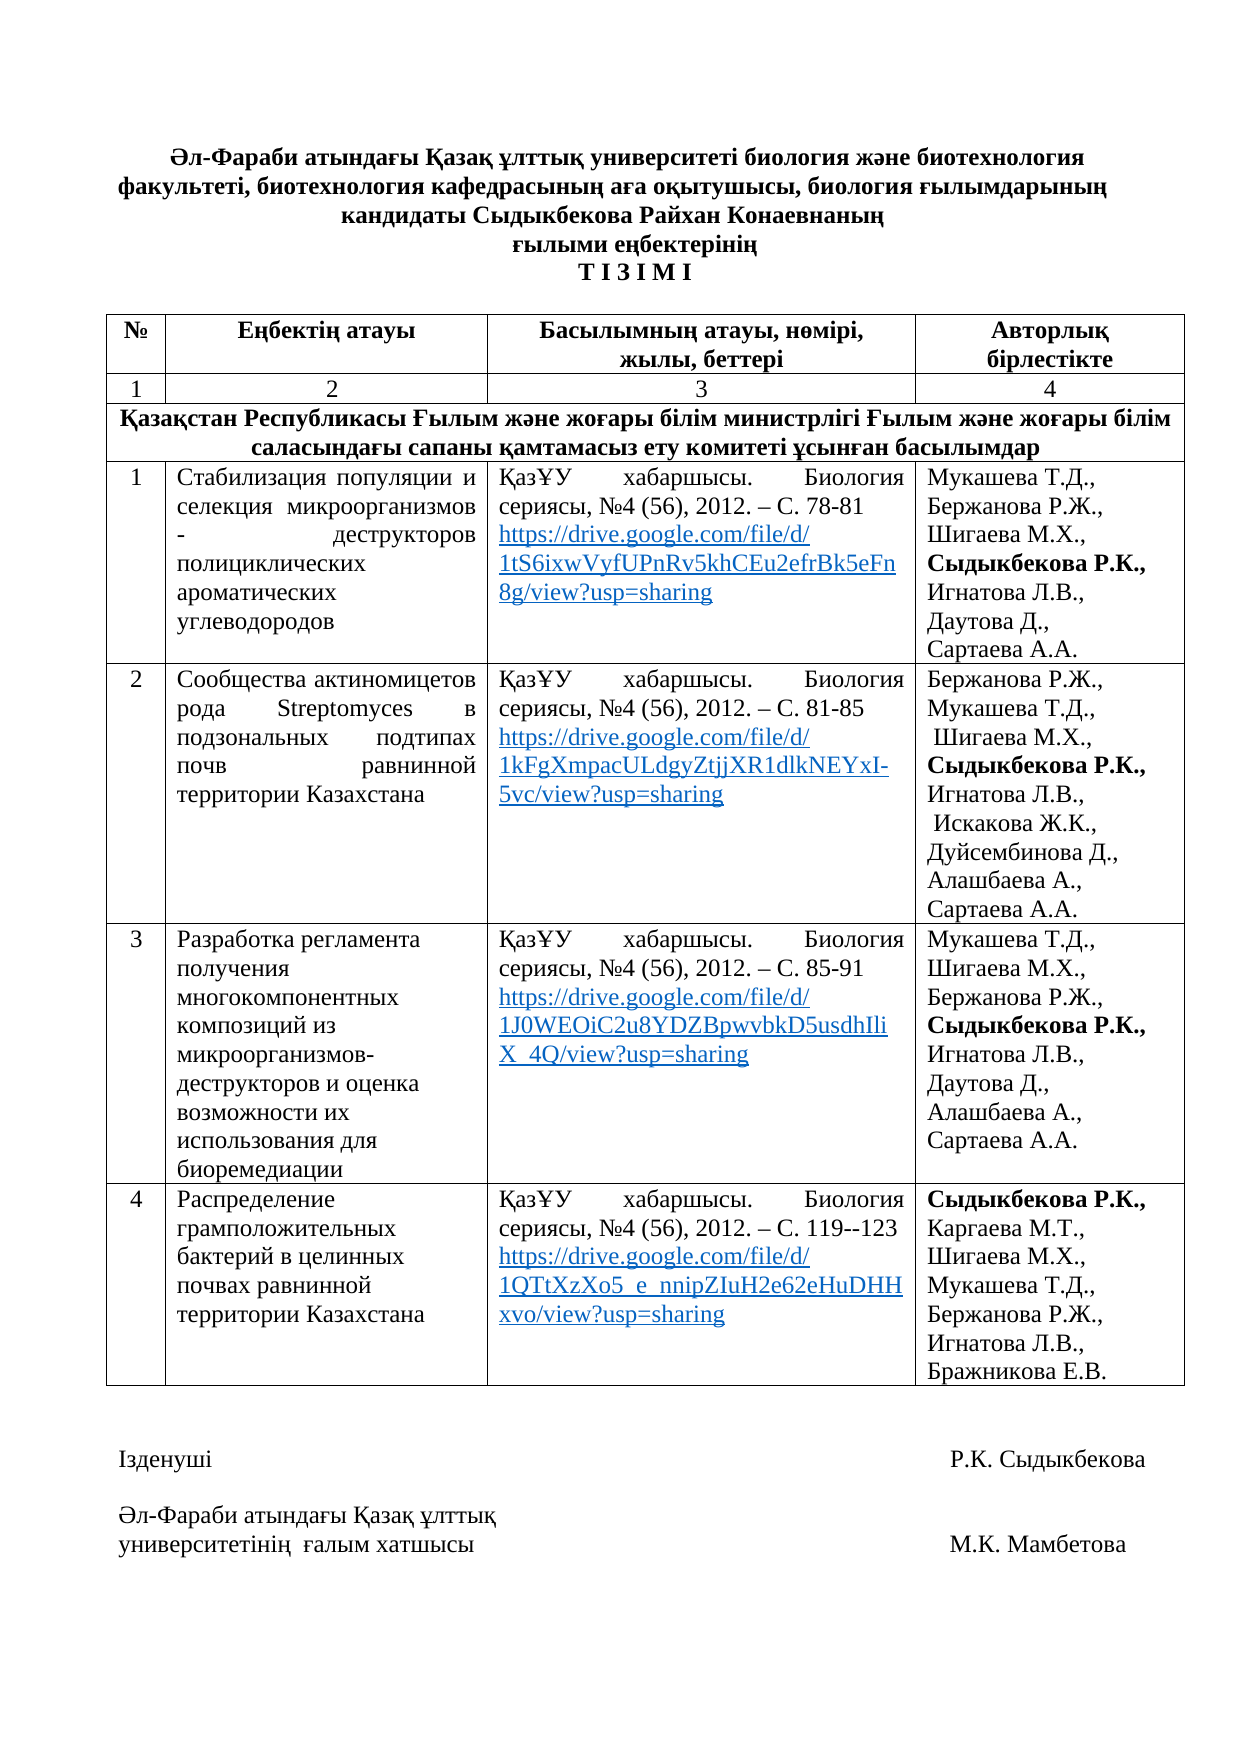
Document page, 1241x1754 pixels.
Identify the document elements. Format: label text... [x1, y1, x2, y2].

table_cell 4 [107, 1184, 165, 1385]
table_cell ҚазҰУ хабаршысы. Биология сериясы, №4 (56), 2012. – С. 78-81 https://drive.google.com/file/d/1tS6ixwVyfUPnRv5khCEu2efrBk5eFn8g/view?usp=sharing [488, 462, 915, 663]
table_cell 4 [916, 374, 1184, 402]
table_cell Разработка регламента получения многокомпонентных композиций из микроорганизмов-деструкторов и оценка возможности их использования для биоремедиации [166, 924, 487, 1183]
table_cell Қазақстан Республикасы Ғылым және жоғары білім министрлігі Ғылым және жоғары білім саласындағы сапаны қамтамасыз ету комитеті ұсынған басылымдар [107, 404, 1184, 461]
table_cell 1 [107, 374, 165, 402]
table_cell 2 [107, 664, 165, 923]
table_cell ҚазҰУ хабаршысы. Биология сериясы, №4 (56), 2012. – С. 81-85 https://drive.google.com/file/d/1kFgXmpacULdgyZtjjXR1dlkNEYxI-5vc/view?usp=sharing [488, 664, 915, 923]
table_cell Распределение грамположительных бактерий в целинных почвах равнинной территории Казахстана [166, 1184, 487, 1385]
table_cell Сыдыкбекова Р.К., Каргаева М.Т., Шигаева М.Х., Мукашева Т.Д., Бержанова Р.Ж., Игнатова Л.В., Бражникова Е.В. [916, 1184, 1184, 1385]
text Т І З І М І [118, 257, 1152, 286]
table_cell Сообщества актиномицетов рода Streptomyces в подзональных подтипах почв равнинной территории Казахстана [166, 664, 487, 923]
table_cell 3 [488, 374, 915, 402]
table_cell 1 [107, 462, 165, 663]
text ғылыми еңбектерінің [118, 229, 1152, 257]
text университетінің ғалым хатшысы М.К. Мамбетова [118, 1529, 1152, 1558]
table_cell ҚазҰУ хабаршысы. Биология сериясы, №4 (56), 2012. – С. 85-91 https://drive.google.com/file/d/1J0WEOiC2u8YDZBpwvbkD5usdhIliX_4Q/view?usp=sharing [488, 924, 915, 1183]
text Әл-Фараби атындағы Қазақ ұлттық университеті биология және биотехнология факультеті, биотехнология кафедрасының аға оқытушысы, биология ғылымдарының кандидаты Сыдыкбекова Райхан Конаевнаның [74, 142, 1152, 229]
table_header Авторлық бірлестікте [916, 315, 1184, 373]
table_cell Мукашева Т.Д., Бержанова Р.Ж., Шигаева М.Х., Сыдыкбекова Р.К., Игнатова Л.В., Даутова Д., Сартаева А.А. [916, 462, 1184, 663]
table_cell Мукашева Т.Д., Шигаева М.Х., Бержанова Р.Ж., Сыдыкбекова Р.К., Игнатова Л.В., Даутова Д., Алашбаева А., Сартаева А.А. [916, 924, 1184, 1183]
table_cell 3 [107, 924, 165, 1183]
text Әл-Фараби атындағы Қазақ ұлттық [118, 1501, 1152, 1529]
table_header Еңбектің атауы [166, 315, 487, 373]
table_cell Бержанова Р.Ж., Мукашева Т.Д., Шигаева М.Х., Сыдыкбекова Р.К., Игнатова Л.В., Искакова Ж.К., Дуйсембинова Д., Алашбаева А., Сартаева А.А. [916, 664, 1184, 923]
table_cell ҚазҰУ хабаршысы. Биология сериясы, №4 (56), 2012. – С. 119--123 https://drive.google.com/file/d/1QTtXzXo5_e_nnipZIuH2e62eHuDHHxvo/view?usp=sharing [488, 1184, 915, 1385]
table_header Басылымның атауы, нөмірі, жылы, беттері [488, 315, 915, 373]
table_header № [107, 315, 165, 373]
table_cell Стабилизация популяции и селекция микроорганизмов - деструкторов полициклических ароматических углеводородов [166, 462, 487, 663]
text Ізденуші Р.К. Сыдыкбекова [118, 1444, 1152, 1472]
table_cell 2 [166, 374, 487, 402]
